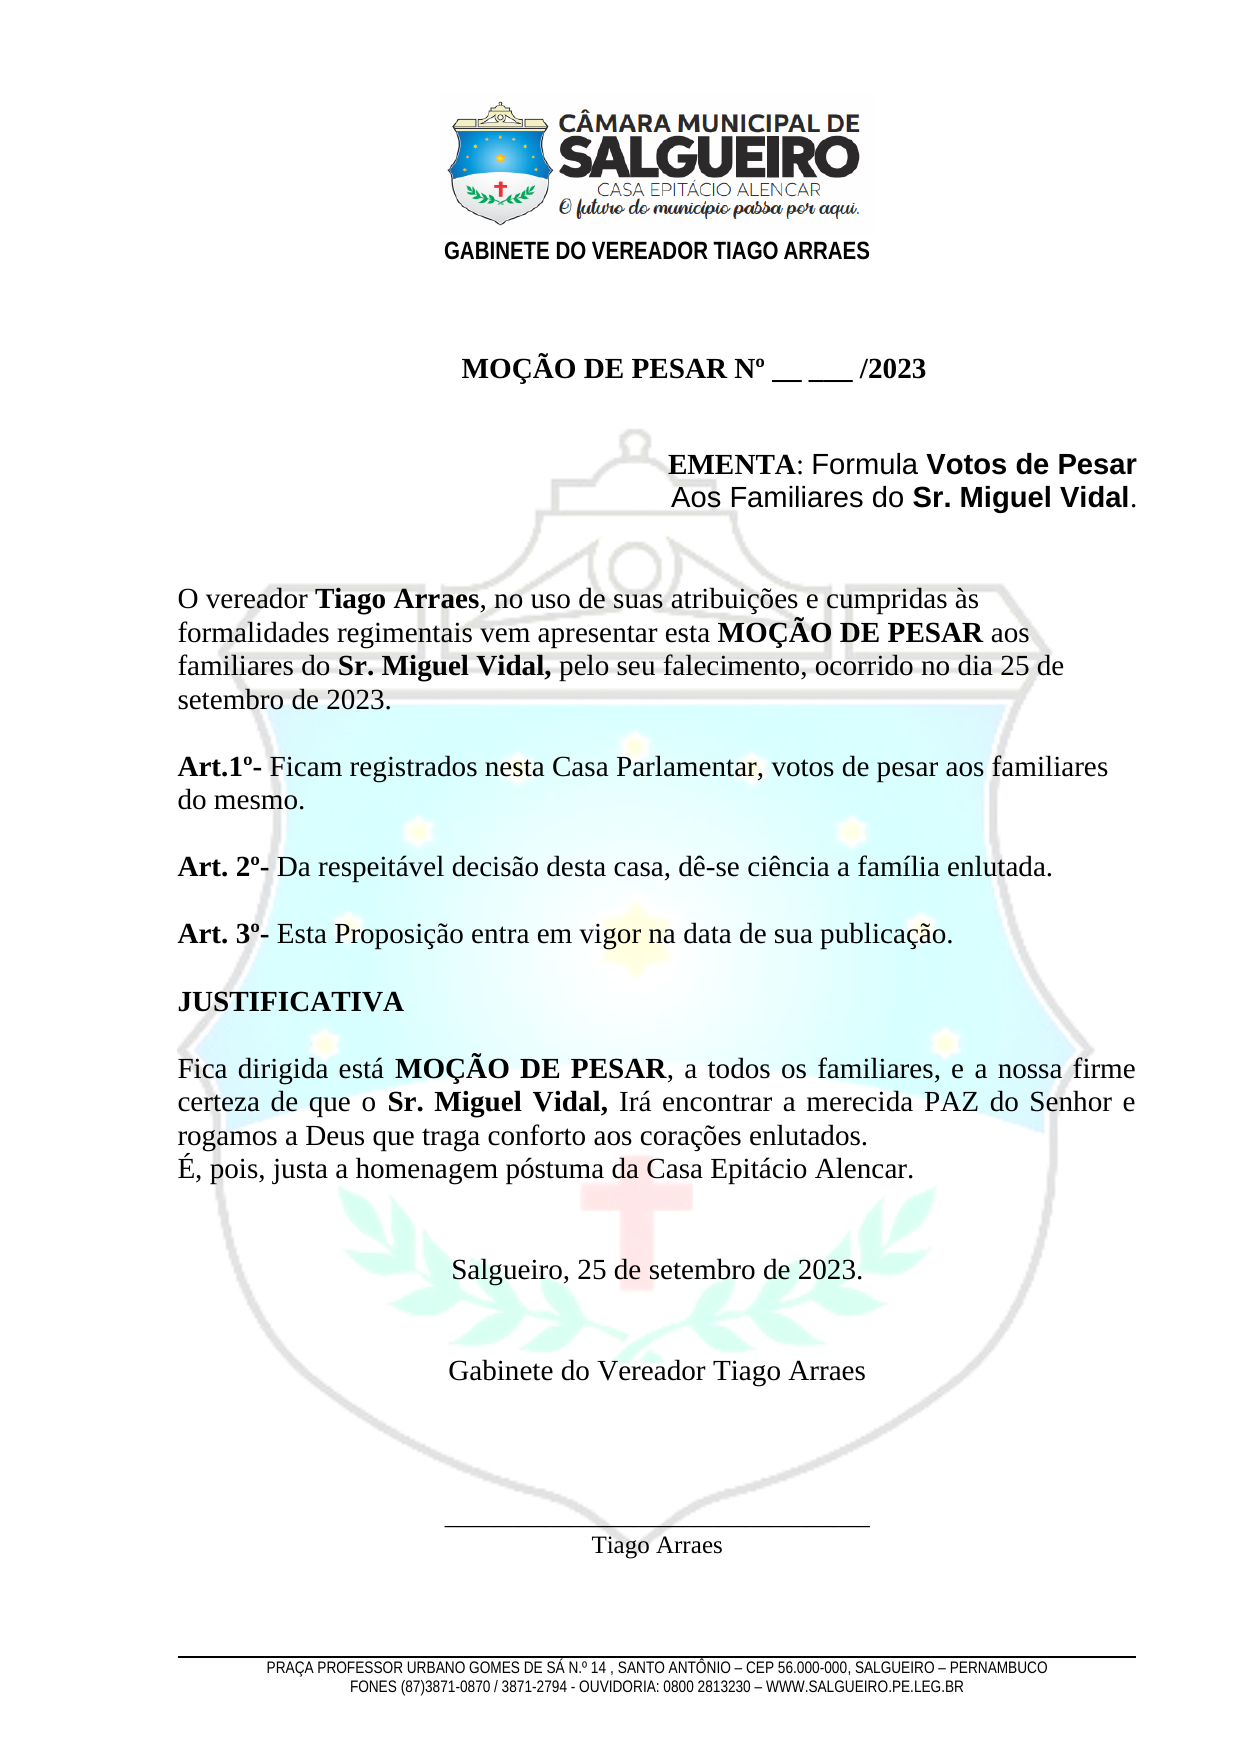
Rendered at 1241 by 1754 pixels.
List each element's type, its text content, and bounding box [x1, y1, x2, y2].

text Salgueiro, 25 de setembro de 2023. [177, 1252, 1137, 1286]
text Art. 3º- Esta Proposição entra em vigor na data de sua publicação. [177, 917, 1137, 950]
text Fica dirigida está MOÇÃO DE PESAR, a todos os familiares, e a nossa firme certeza de que o Sr. Miguel Vidal, Irá encontrar a merecida PAZ do Senhor e rogamos a Deus que traga conforto aos corações enlutados. [177, 1051, 1137, 1151]
text JUSTIFICATIVA [177, 984, 1137, 1017]
text Art. 2º- Da respeitável decisão desta casa, dê-se ciência a família enlutada. [177, 849, 1137, 883]
text Aos Familiares do Sr. Miguel Vidal. [177, 481, 1137, 514]
text __________________________________ [177, 1501, 1137, 1530]
text O vereador Tiago Arraes, no uso de suas atribuições e cumpridas às formalidades regimentais vem apresentar esta MOÇÃO DE PESAR aos familiares do Sr. Miguel Vidal, pelo seu falecimento, ocorrido no dia 25 de setembro de 2023. [177, 581, 1137, 715]
text Tiago Arraes [177, 1530, 1137, 1559]
text Gabinete do Vereador Tiago Arraes [177, 1353, 1137, 1386]
picture [440, 93, 874, 237]
text EMENTA: Formula Votos de Pesar [177, 447, 1137, 481]
text MOÇÃO DE PESAR Nº __ ___ /2023 [177, 351, 1137, 384]
text Art.1º- Ficam registrados nesta Casa Parlamentar, votos de pesar aos familiares do mesmo. [177, 749, 1137, 816]
text É, pois, justa a homenagem póstuma da Casa Epitácio Alencar. [177, 1151, 1137, 1185]
